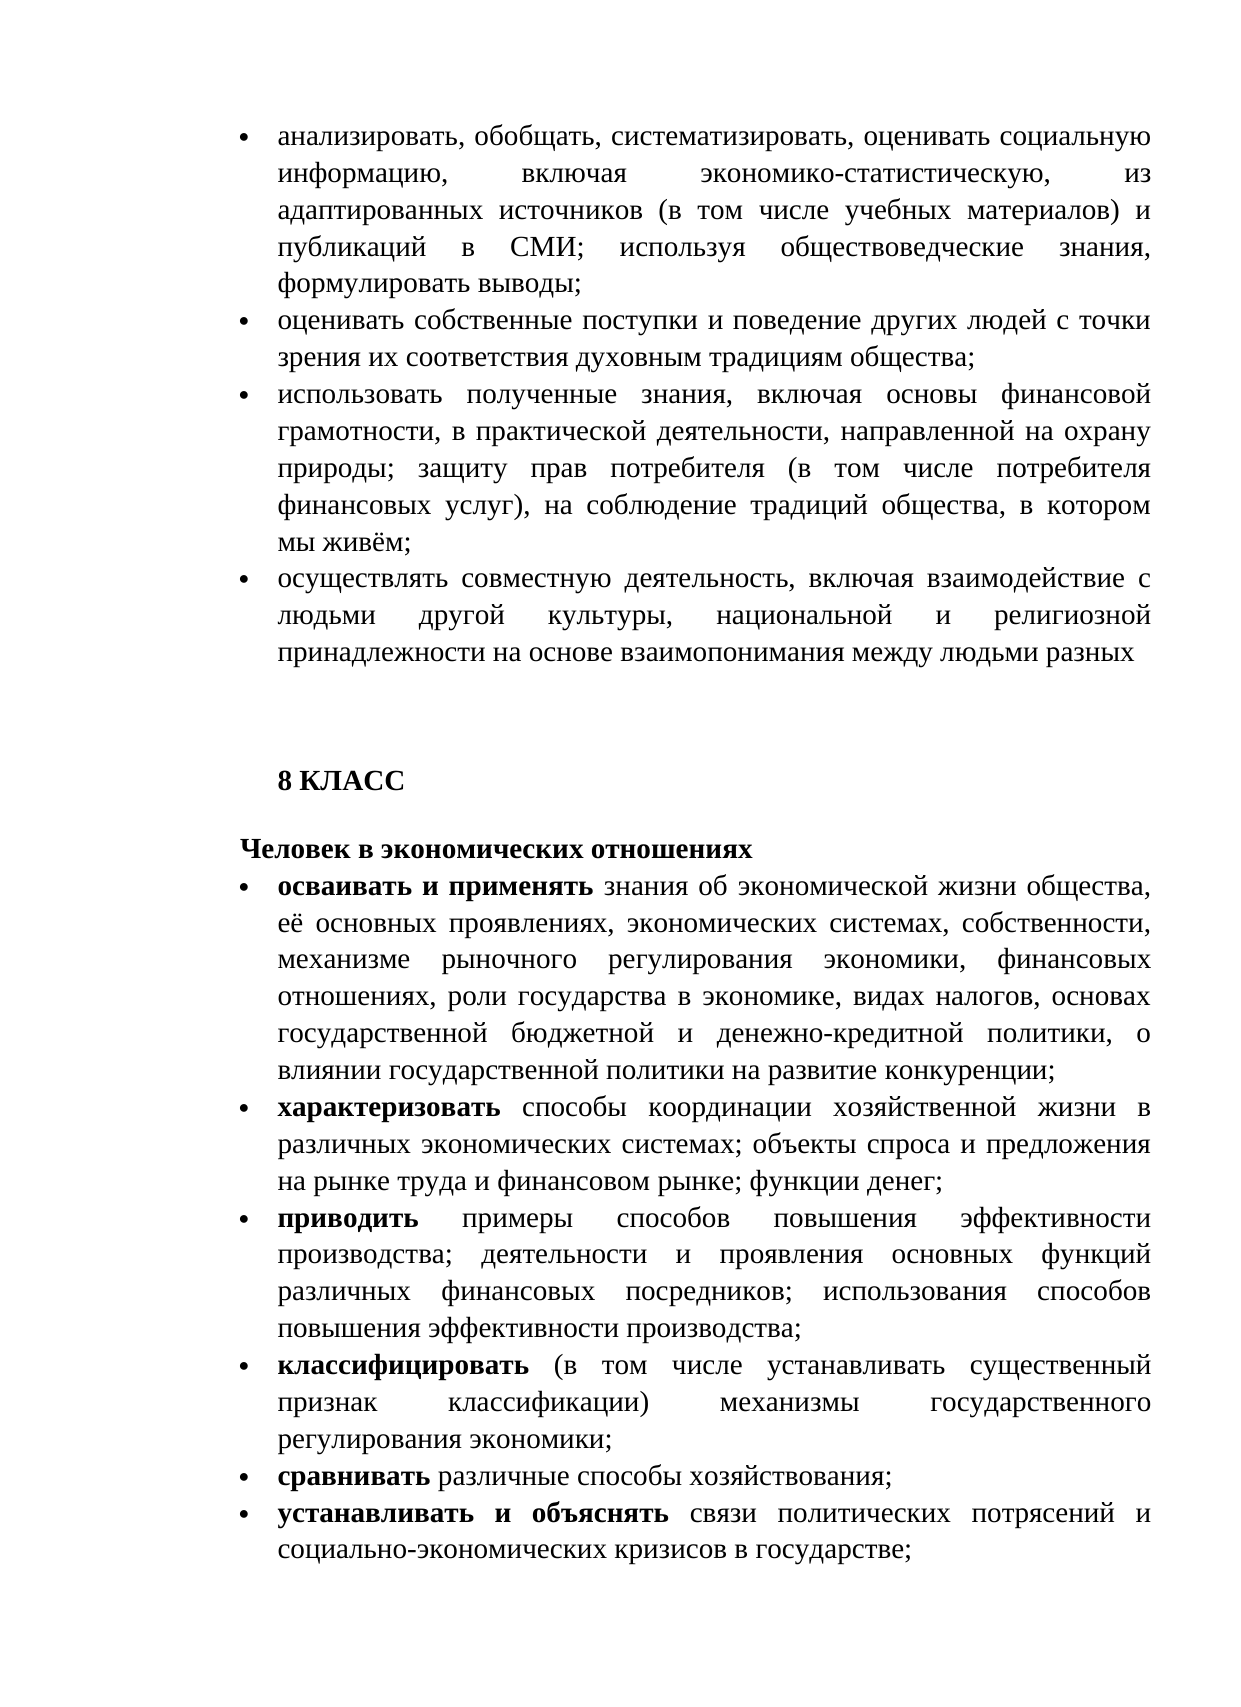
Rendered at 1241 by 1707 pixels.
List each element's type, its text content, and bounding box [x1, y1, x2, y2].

list использовать полученные знания, включая основы финансовой грамотности, в практической деятельности, направленной на охрану природы; защиту прав потребителя (в том числе потребителя финансовых услуг), на соблюдение традиций общества, в котором мы живём; [240, 376, 1152, 557]
list характеризовать способы координации хозяйственной жизни в различных экономических системах; объекты спроса и предложения на рынке труда и финансовом рынке; функции денег; [240, 1089, 1152, 1196]
list устанавливать и объяснять связи политических потрясений и социально-экономических кризисов в государстве; [240, 1495, 1152, 1565]
list осуществлять совместную деятельность, включая взаимодействие с людьми другой культуры, национальной и религиозной принадлежности на основе взаимопонимания между людьми разных [240, 561, 1152, 668]
list осваивать и применять знания об экономической жизни общества, её основных проявлениях, экономических системах, собственности, механизме рыночного регулирования экономики, финансовых отношениях, роли государства в экономике, видах налогов, основах государственной бюджетной и денежно-кредитной политики, о влиянии государственной политики на развитие конкуренции; [240, 868, 1152, 1086]
list классифицировать (в том числе устанавливать существенный признак классификации) механизмы государственного регулирования экономики; [240, 1347, 1152, 1454]
list сравнивать различные способы хозяйствования; [240, 1458, 1152, 1491]
list приводить примеры способов повышения эффективности производства; деятельности и проявления основных функций различных финансовых посредников; использования способов повышения эффективности производства; [240, 1200, 1152, 1344]
list оценивать собственные поступки и поведение других людей с точки зрения их соответствия духовным традициям общества; [240, 302, 1152, 373]
list анализировать, обобщать, систематизировать, оценивать социальную информацию, включая экономико-статистическую, из адаптированных источников (в том числе учебных материалов) и публикаций в СМИ; используя обществоведческие знания, формулировать выводы; [240, 118, 1152, 299]
text 8 КЛАСС [277, 763, 1152, 797]
text Человек в экономических отношениях [177, 831, 1152, 864]
